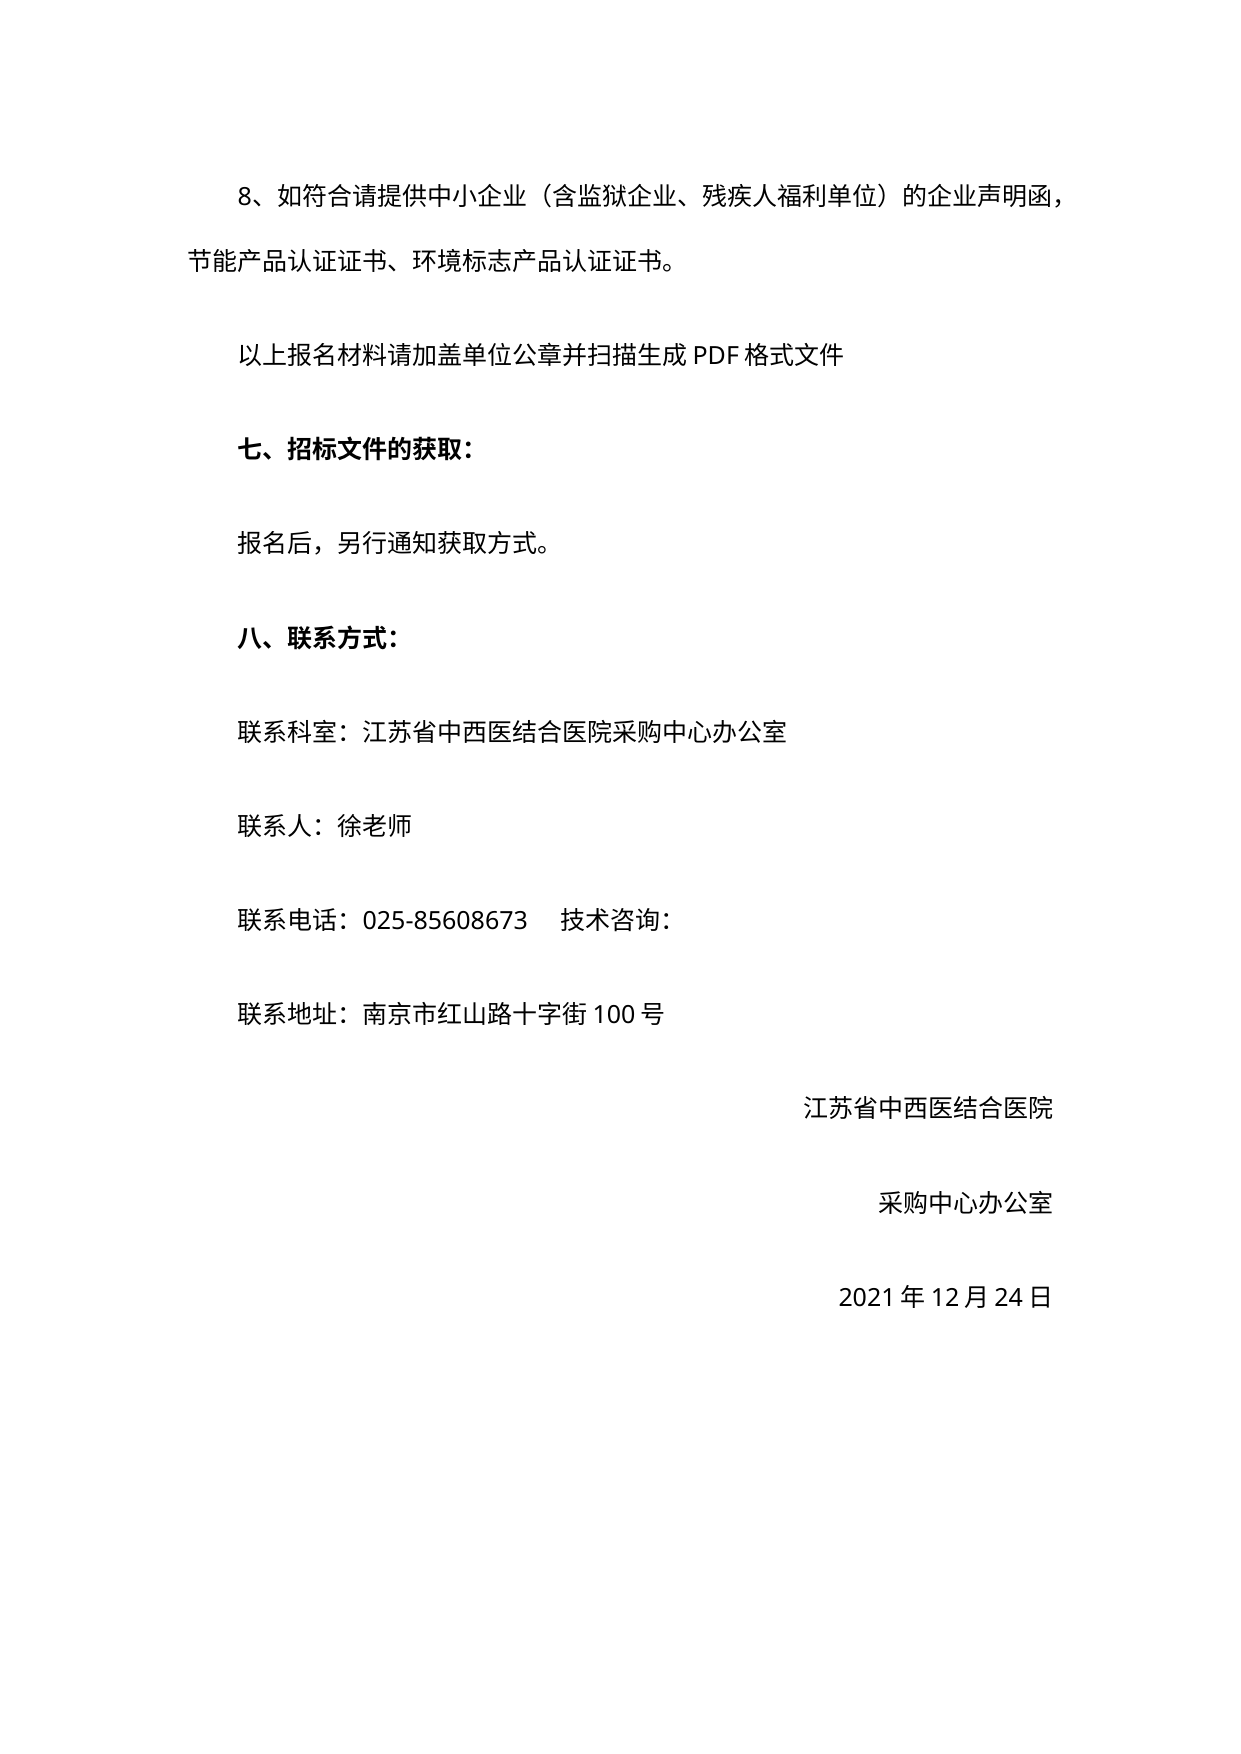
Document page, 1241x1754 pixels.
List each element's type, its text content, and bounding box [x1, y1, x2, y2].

text 联系科室：江苏省中西医结合医院采购中心办公室 [187, 698, 1053, 763]
text 采购中心办公室 [187, 1169, 1053, 1234]
text 八、联系方式： [187, 604, 1053, 669]
text 2021年12月24日 [187, 1263, 1053, 1328]
text 七、招标文件的获取： [187, 415, 1053, 480]
text 联系人：徐老师 [187, 792, 1053, 857]
text 报名后，另行通知获取方式。 [187, 509, 1053, 574]
text 联系电话：025-85608673 技术咨询： [187, 886, 1053, 951]
text 8、如符合请提供中小企业（含监狱企业、残疾人福利单位）的企业声明函，节能产品认证证书、环境标志产品认证证书。 [187, 162, 1053, 292]
text 联系地址：南京市红山路十字街100号 [187, 980, 1053, 1045]
text 以上报名材料请加盖单位公章并扫描生成PDF格式文件 [187, 321, 1053, 386]
text 江苏省中西医结合医院 [187, 1074, 1053, 1139]
